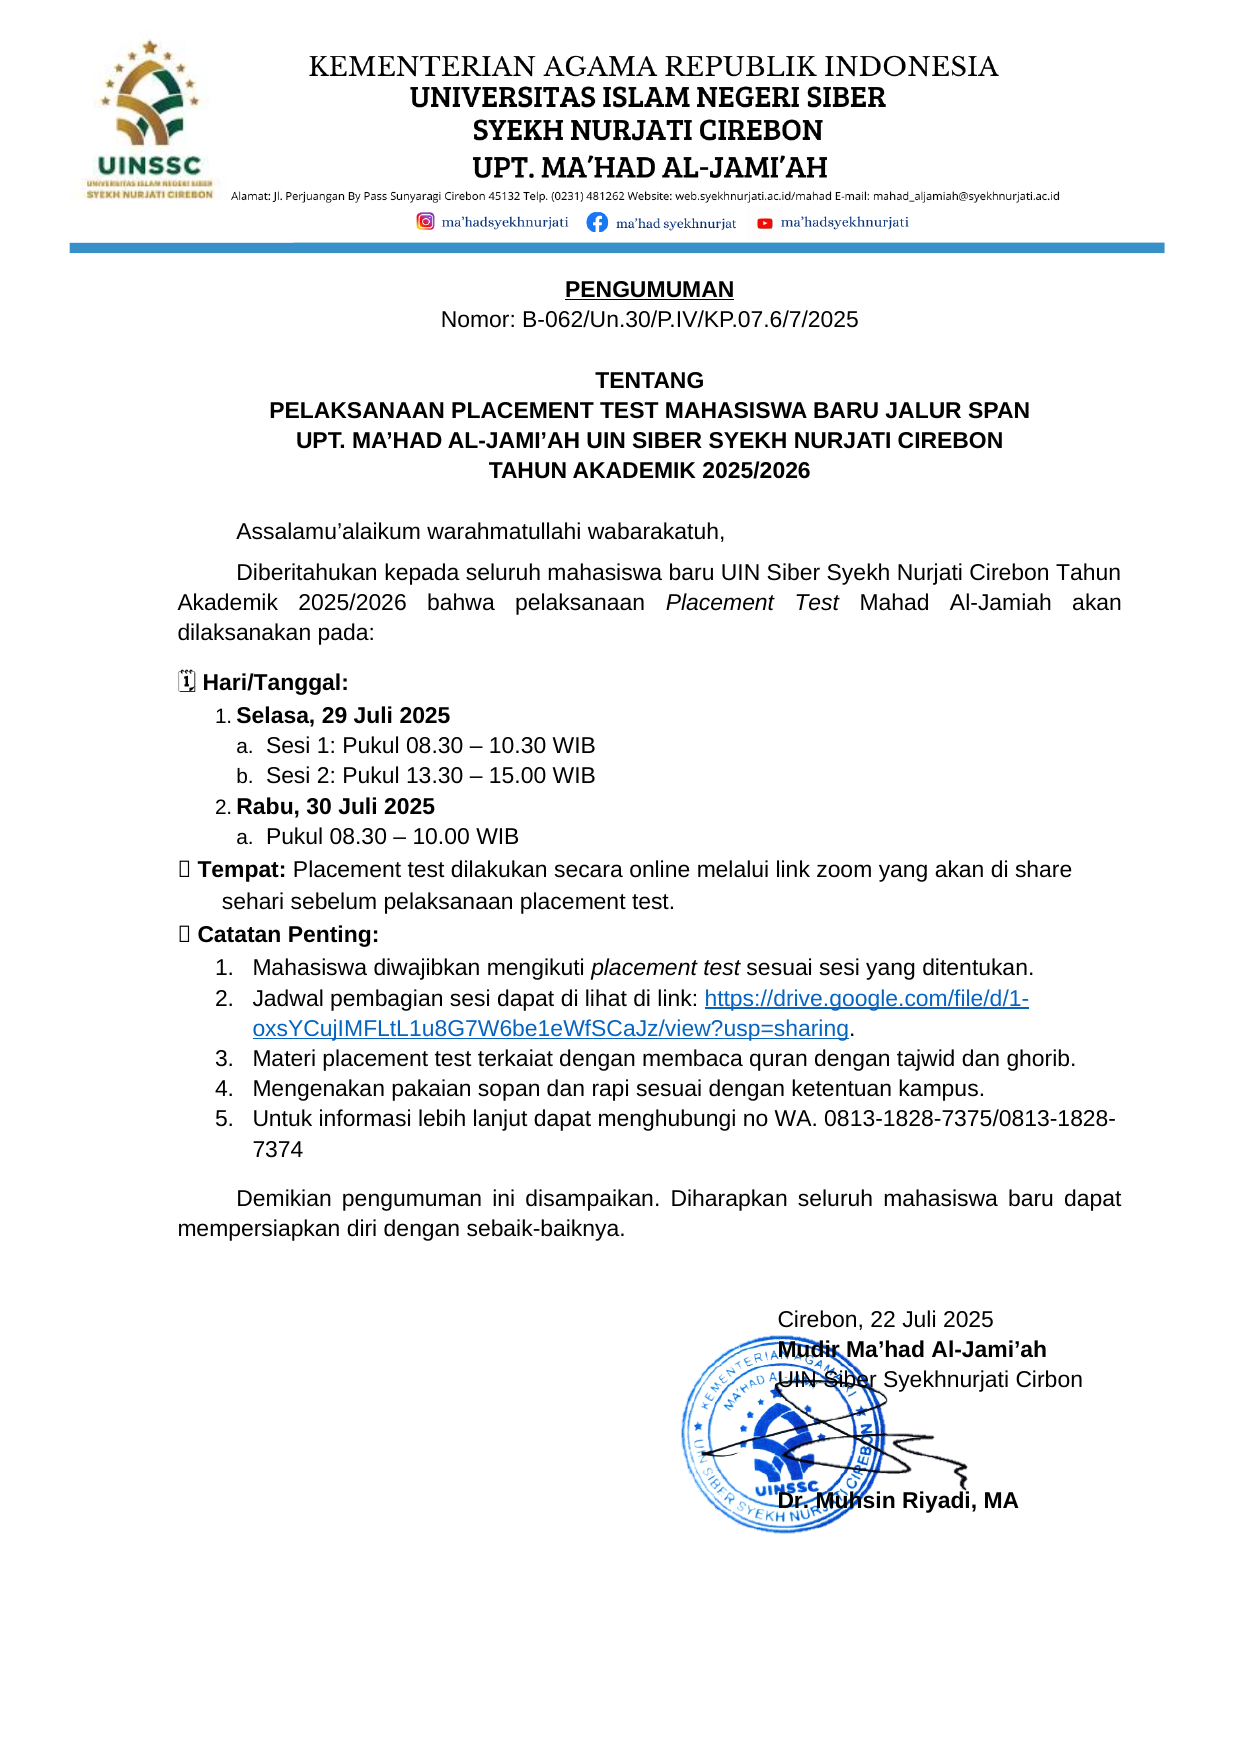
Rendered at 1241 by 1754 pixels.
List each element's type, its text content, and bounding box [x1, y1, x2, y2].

text Nomor: B-062/Un.30/P.IV/KP.07.6/7/2025 [177, 306, 1122, 333]
text PELAKSANAAN PLACEMENT TEST MAHASISWA BARU JALUR SPAN [177, 397, 1122, 423]
list Sesi 1: Pukul 08.30 – 10.30 WIB [236, 732, 1122, 758]
text 🔖 Catatan Penting: [177, 918, 1122, 949]
text PENGUMUMAN [177, 276, 1122, 302]
text TAHUN AKADEMIK 2025/2026 [177, 457, 1122, 484]
text UIN Siber Syekhnurjati Cirbon [702, 1366, 1122, 1393]
text Demikian pengumuman ini disampaikan. Diharapkan seluruh mahasiswa baru dapat mempersiapkan diri dengan sebaik-baiknya. [177, 1185, 1122, 1242]
list Untuk informasi lebih lanjut dapat menghubungi no WA. 0813-1828-7375/0813-1828-7374 [215, 1105, 1122, 1162]
list Pukul 08.30 – 10.00 WIB [236, 823, 1122, 849]
list Selasa, 29 Juli 2025 [215, 702, 1122, 728]
picture [19, 20, 1223, 272]
list Mahasiswa diwajibkan mengikuti placement test sesuai sesi yang ditentukan. [215, 954, 1122, 981]
list Materi placement test terkaiat dengan membaca quran dengan tajwid dan ghorib. [215, 1045, 1122, 1071]
picture [668, 1321, 993, 1550]
text Dr. Muhsin Riyadi, MA [702, 1487, 1122, 1513]
text Assalamu’alaikum warahmatullahi wabarakatuh, [177, 518, 1122, 544]
text Cirebon, 22 Juli 2025 [702, 1306, 1122, 1332]
list Jadwal pembagian sesi dapat di lihat di link: https://drive.google.com/file/d/1-oxsYCujIMFLtL1u8G7W6be1eWfSCaJz/view?usp=sharing. [215, 984, 1122, 1041]
list Rabu, 30 Juli 2025 [215, 793, 1122, 819]
text 🗓 Hari/Tanggal: [177, 666, 1122, 697]
text UPT. MA’HAD AL-JAMI’AH UIN SIBER SYEKH NURJATI CIREBON [177, 427, 1122, 453]
text Mudir Ma’had Al-Jami’ah [702, 1336, 1122, 1362]
text 📍 Tempat: Placement test dilakukan secara online melalui link zoom yang akan di share sehari sebelum pelaksanaan placement test. [177, 853, 1122, 914]
list Sesi 2: Pukul 13.30 – 15.00 WIB [236, 762, 1122, 789]
text TENTANG [177, 367, 1122, 393]
text Diberitahukan kepada seluruh mahasiswa baru UIN Siber Syekh Nurjati Cirebon Tahun Akademik 2025/2026 bahwa pelaksanaan Placement Test Mahad Al-Jamiah akan dilaksanakan pada: [177, 559, 1122, 646]
list Mengenakan pakaian sopan dan rapi sesuai dengan ketentuan kampus. [215, 1075, 1122, 1101]
